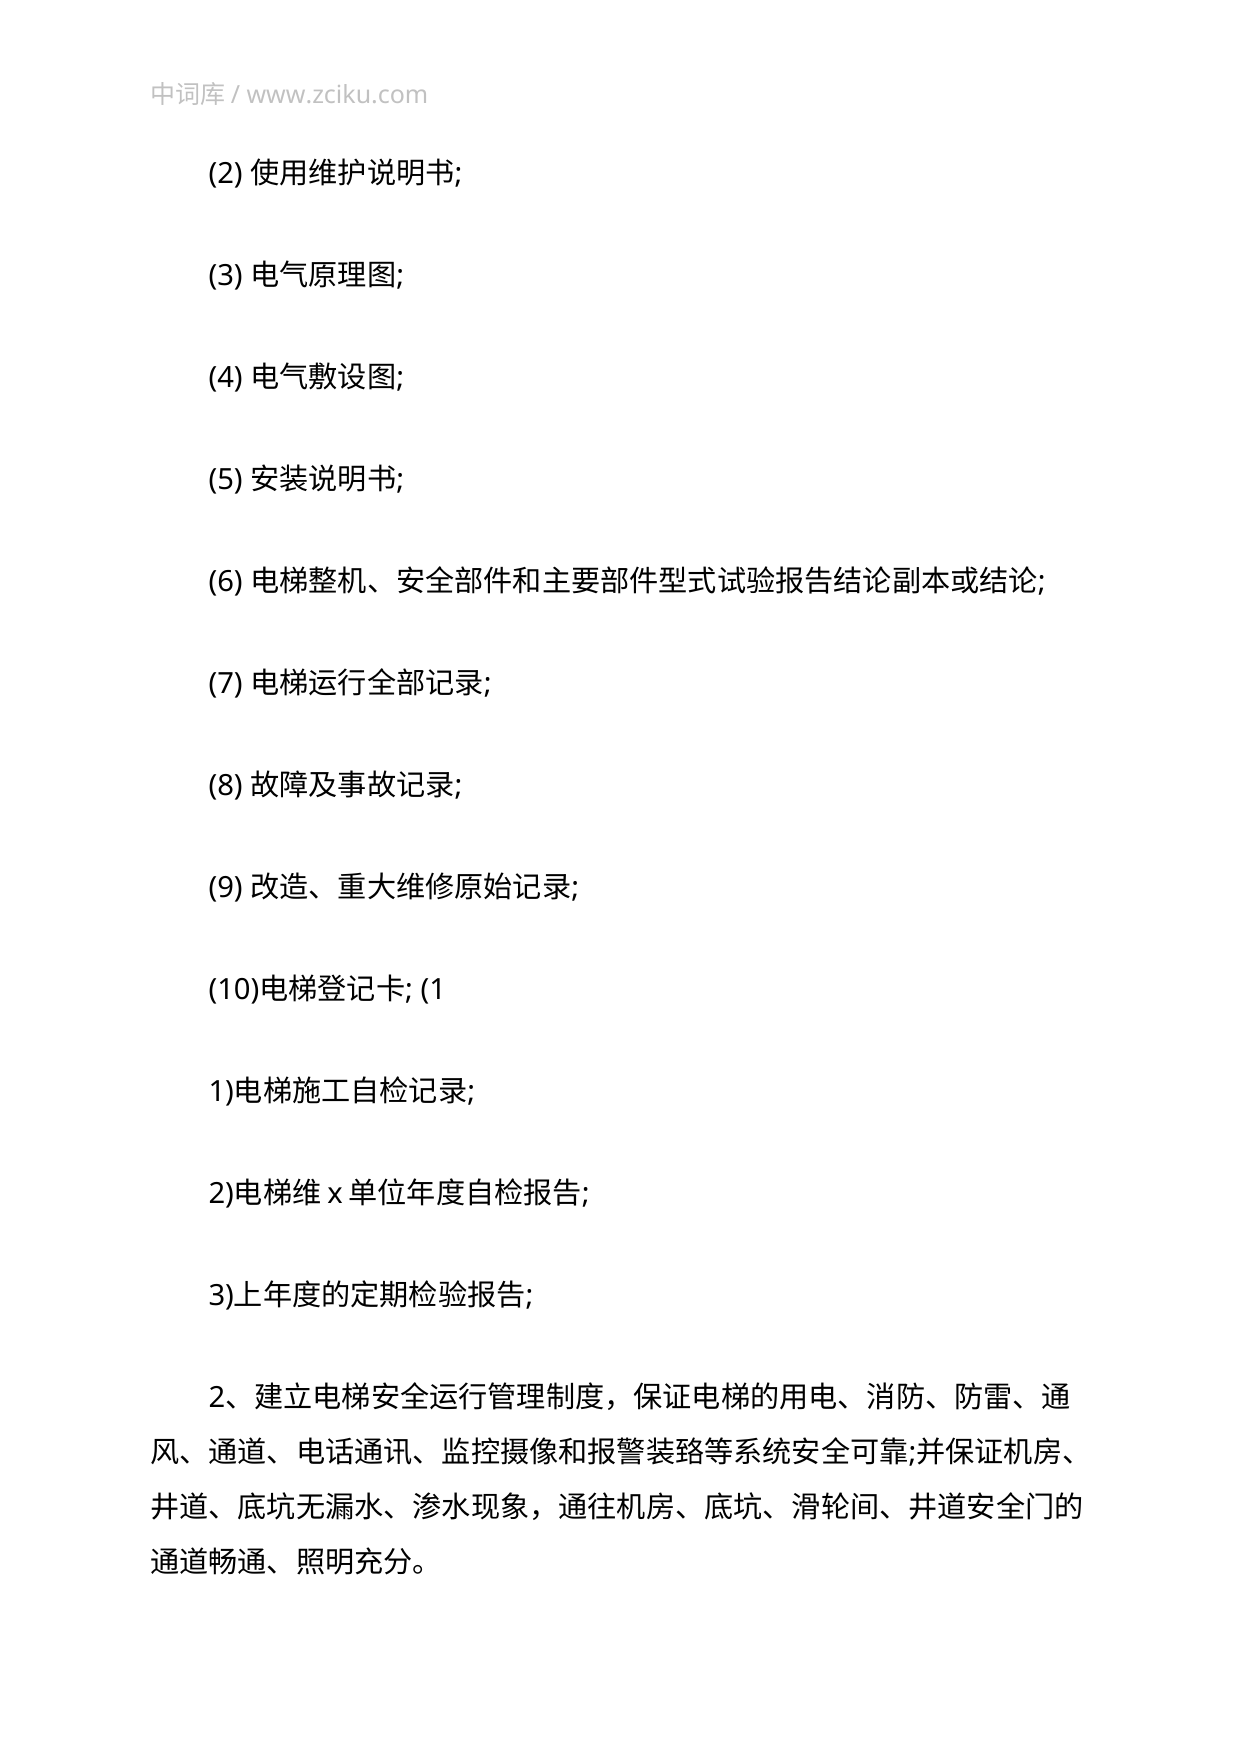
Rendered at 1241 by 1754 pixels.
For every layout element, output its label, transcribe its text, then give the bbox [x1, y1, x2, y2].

text 1)电梯施工自检记录; [150, 1068, 1090, 1110]
text (5) 安装说明书; [150, 456, 1090, 498]
text (3) 电气原理图; [150, 252, 1090, 294]
text (6) 电梯整机、安全部件和主要部件型式试验报告结论副本或结论; [150, 558, 1090, 600]
text 2、建立电梯安全运行管理制度，保证电梯的用电、消防、防雷、通风、通道、电话通讯、监控摄像和报警装臵等系统安全可靠;并保证机房、井道、底坑无漏水、渗水现象，通往机房、底坑、滑轮间、井道安全门的通道畅通、照明充分。 [150, 1374, 1090, 1581]
text (8) 故障及事故记录; [150, 762, 1090, 804]
text (7) 电梯运行全部记录; [150, 660, 1090, 702]
text (10)电梯登记卡; (1 [150, 966, 1090, 1008]
text (4) 电气敷设图; [150, 354, 1090, 396]
text 3)上年度的定期检验报告; [150, 1272, 1090, 1314]
text 2)电梯维x单位年度自检报告; [150, 1170, 1090, 1212]
text (2) 使用维护说明书; [150, 150, 1090, 192]
text (9) 改造、重大维修原始记录; [150, 864, 1090, 906]
